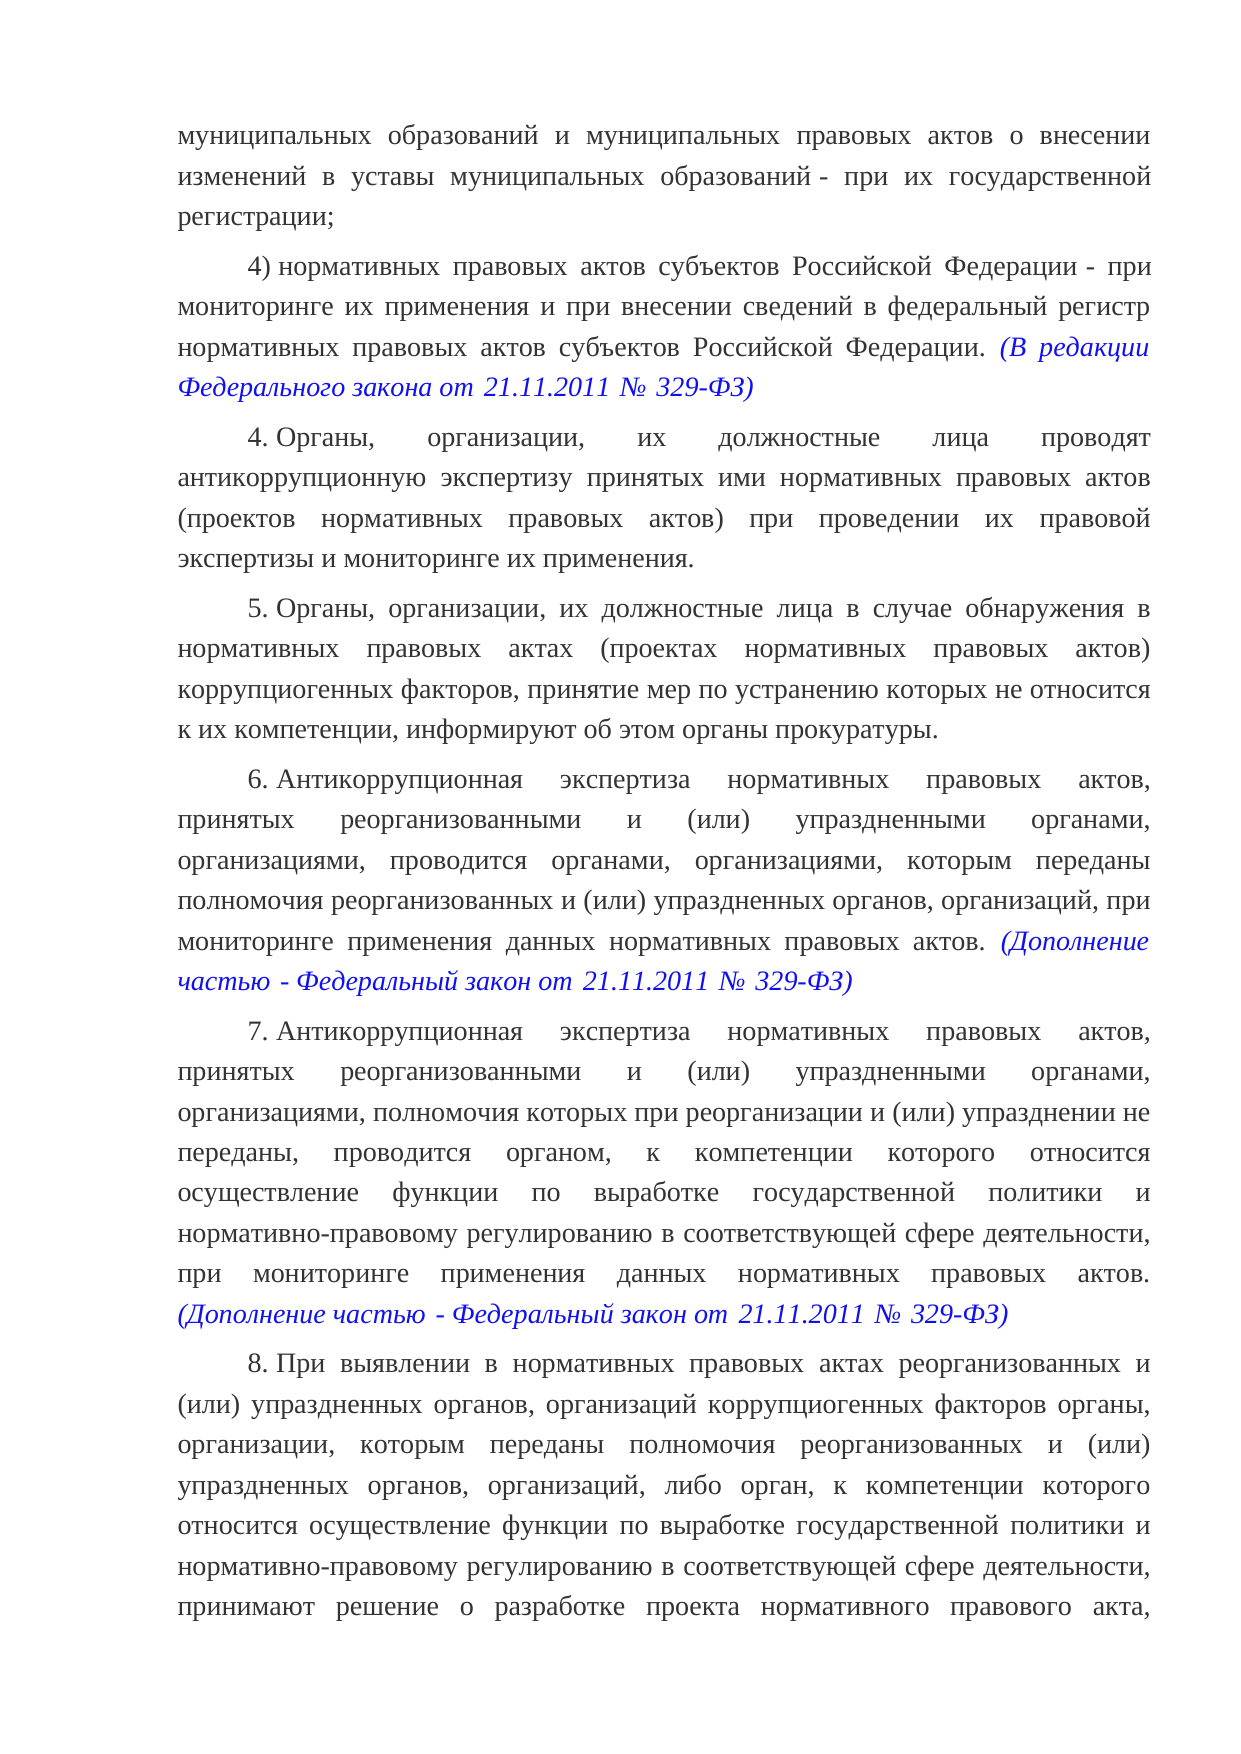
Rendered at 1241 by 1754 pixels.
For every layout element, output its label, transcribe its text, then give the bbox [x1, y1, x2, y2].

text 7. Антикоррупционная экспертиза нормативных правовых актов, принятых реорганизованными и (или) упраздненными органами, организациями, полномочия которых при реорганизации и (или) упразднении не переданы, проводится органом, к компетенции которого относится осуществление функции по выработке государственной политики и нормативно-правовому регулированию в соответствующей сфере деятельности, при мониторинге применения данных нормативных правовых актов. (Дополнение частью - Федеральный закон от 21.11.2011 № 329-ФЗ) [177, 1014, 1152, 1329]
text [177, 118, 1152, 231]
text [177, 1346, 1152, 1621]
text 5. Органы, организации, их должностные лица в случае обнаружения в нормативных правовых актах (проектах нормативных правовых актов) коррупциогенных факторов, принятие мер по устранению которых не относится к их компетенции, информируют об этом органы прокуратуры. [177, 591, 1152, 744]
text 6. Антикоррупционная экспертиза нормативных правовых актов, принятых реорганизованными и (или) упраздненными органами, организациями, проводится органами, организациями, которым переданы полномочия реорганизованных и (или) упраздненных органов, организаций, при мониторинге применения данных нормативных правовых актов. (Дополнение частью - Федеральный закон от 21.11.2011 № 329-ФЗ) [177, 762, 1152, 996]
text 4. Органы, организации, их должностные лица проводят антикоррупционную экспертизу принятых ими нормативных правовых актов (проектов нормативных правовых актов) при проведении их правовой экспертизы и мониторинге их применения. [177, 420, 1152, 573]
text 4) нормативных правовых актов субъектов Российской Федерации - при мониторинге их применения и при внесении сведений в федеральный регистр нормативных правовых актов субъектов Российской Федерации. (В редакции Федерального закона от 21.11.2011 № 329-ФЗ) [177, 249, 1152, 402]
